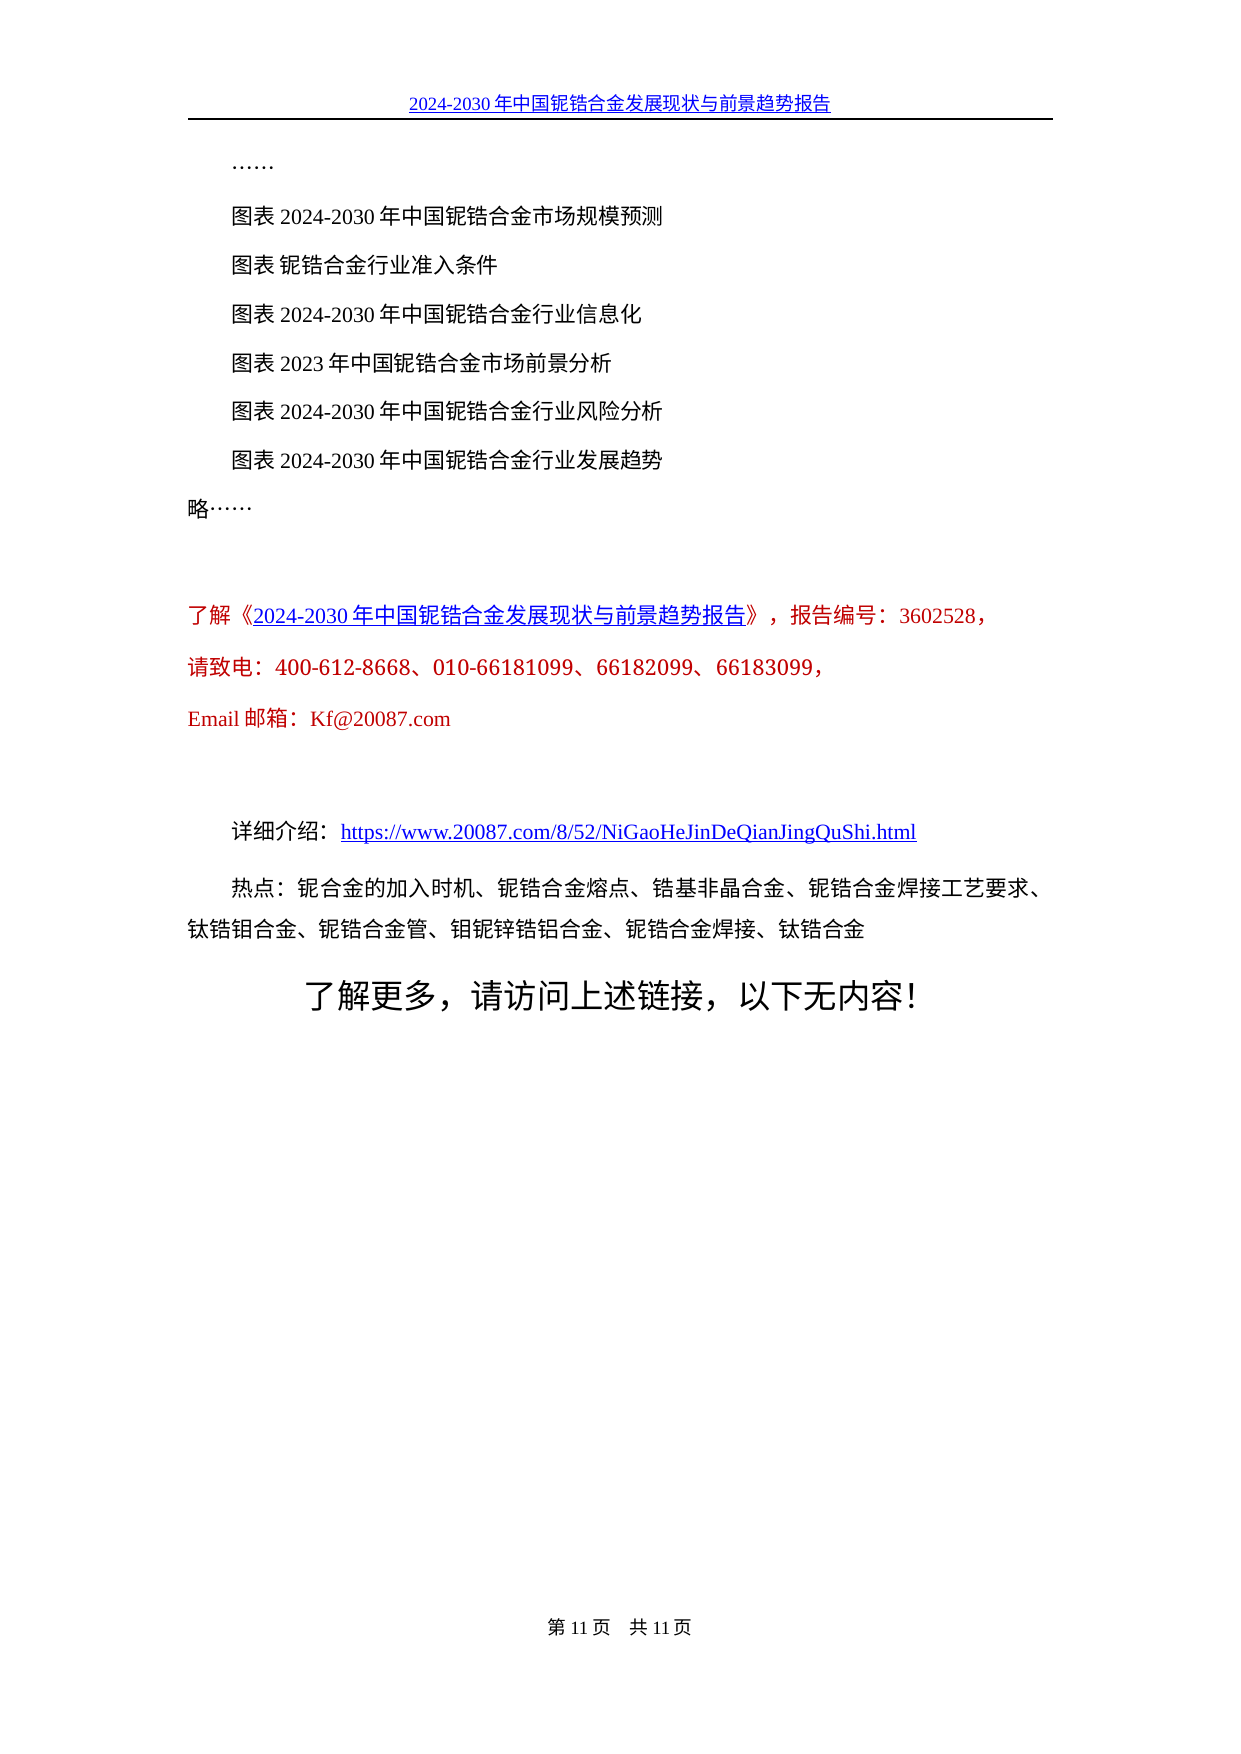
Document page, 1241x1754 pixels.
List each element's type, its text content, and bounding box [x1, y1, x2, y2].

title 了解更多，请访问上述链接，以下无内容！ [187, 961, 1053, 1026]
text Email邮箱：Kf@20087.com [187, 701, 1053, 733]
text 了解《2024-2030年中国铌锆合金发展现状与前景趋势报告》，报告编号：3602528， [187, 598, 1053, 630]
text 热点：铌合金的加入时机、铌锆合金熔点、锆基非晶合金、铌锆合金焊接工艺要求、钛锆钼合金、铌锆合金管、钼铌锌锆铝合金、铌锆合金焊接、钛锆合金 [187, 871, 1053, 944]
text 详细介绍：https://www.20087.com/8/52/NiGaoHeJinDeQianJingQuShi.html [187, 814, 1053, 846]
text 请致电：400-612-8668、010-66181099、66182099、66183099， [187, 649, 1053, 682]
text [187, 150, 1053, 524]
